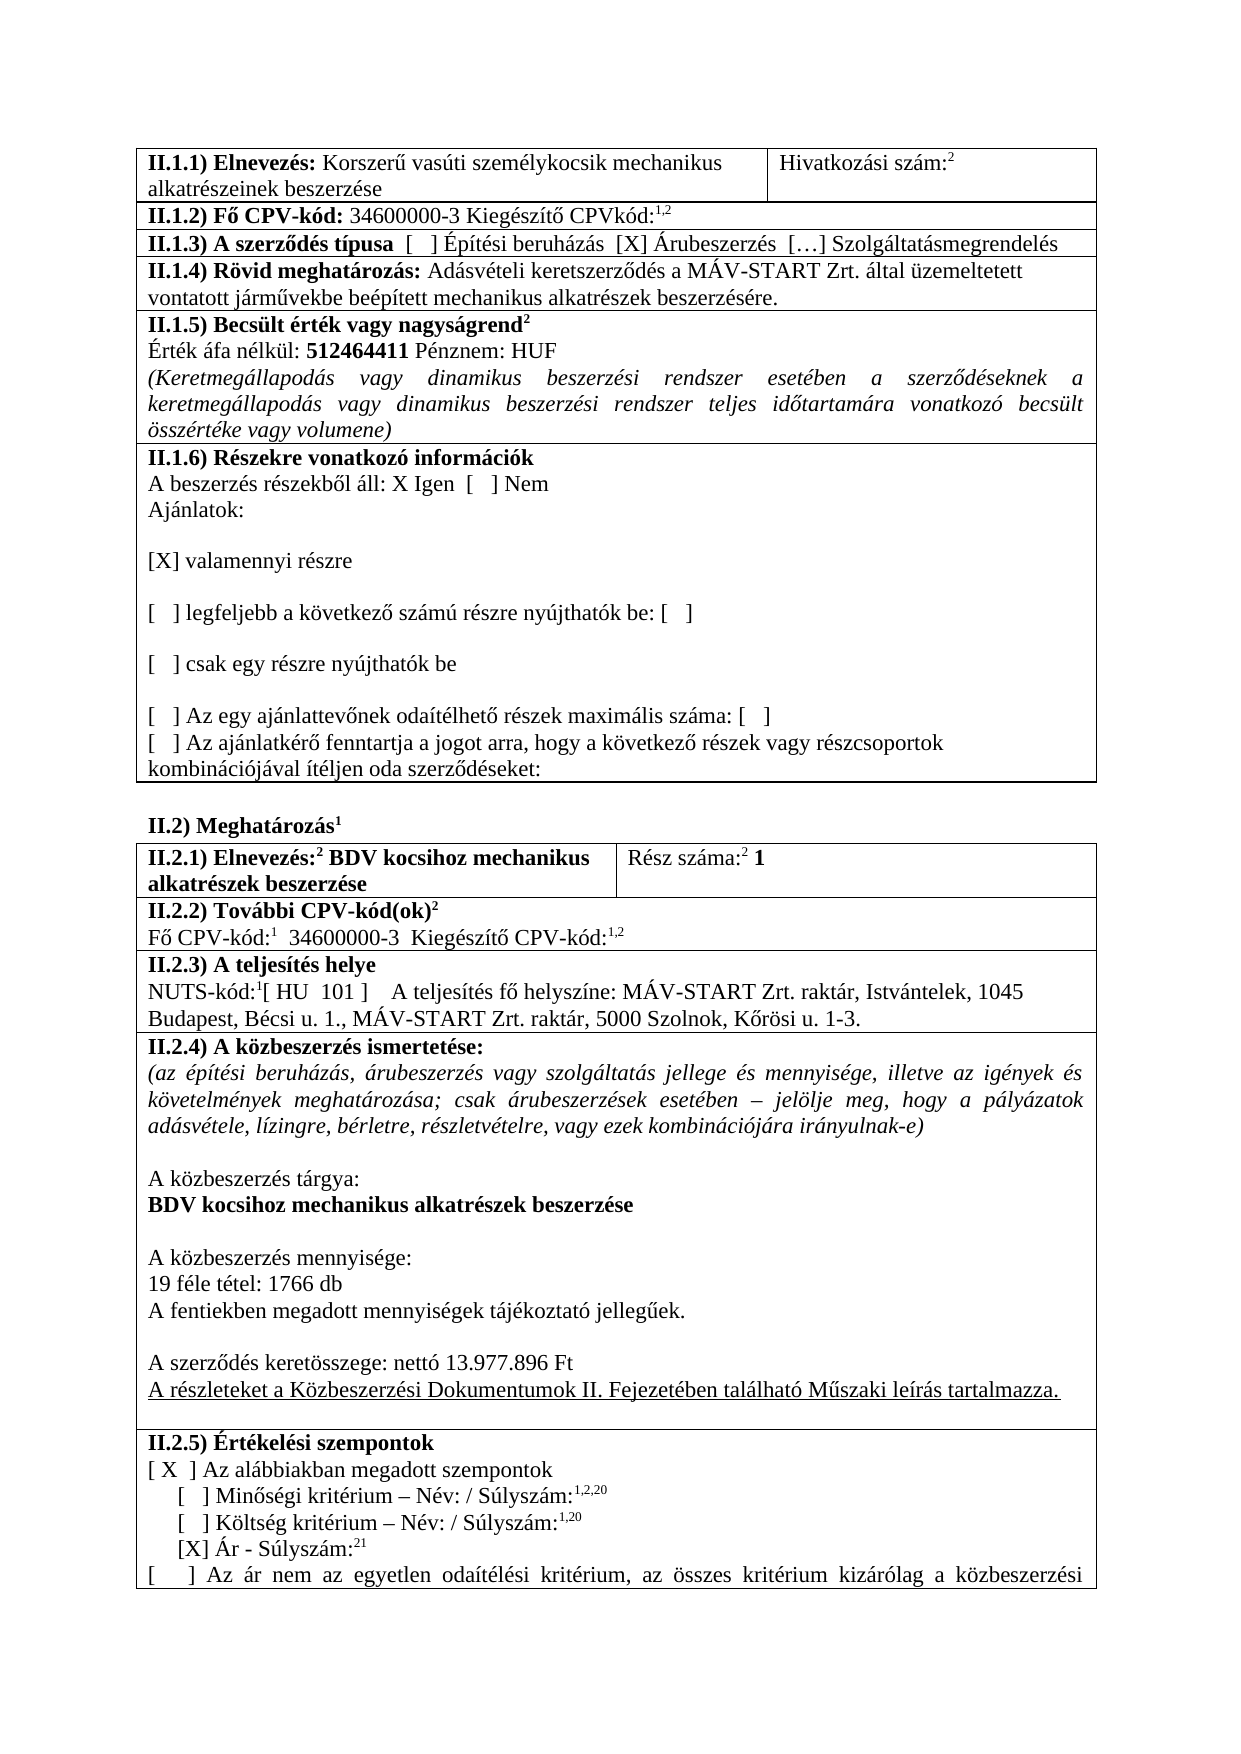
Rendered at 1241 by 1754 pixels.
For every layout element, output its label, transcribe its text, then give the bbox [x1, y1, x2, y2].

table_cell II.1.3) A szerződés típusa [ ] Építési beruházás [X] Árubeszerzés […] Szolgáltatásmegrendelés [137, 230, 1096, 256]
table_header Rész száma:2 1 [617, 844, 1096, 897]
table_cell II.1.6) Részekre vonatkozó információk A beszerzés részekből áll: X Igen [ ] Nem Ajánlatok: [X] valamennyi részre [ ] legfeljebb a következő számú részre nyújthatók be: [ ] [ ] csak egy részre nyújthatók be [ ] Az egy ajánlattevőnek odaítélhető részek maximális száma: [ ] [ ] Az ajánlatkérő fenntartja a jogot arra, hogy a következő részek vagy részcsoportok kombinációjával ítéljen oda szerződéseket: [137, 444, 1096, 781]
table_cell II.1.2) Fő CPV-kód: 34600000-3 Kiegészítő CPVkód:1,2 [137, 203, 1096, 229]
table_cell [137, 1430, 1096, 1588]
table_cell II.1.4) Rövid meghatározás: Adásvételi keretszerződés a MÁV-START Zrt. által üzemeltetett vontatott járművekbe beépített mechanikus alkatrészek beszerzésére. [137, 257, 1096, 310]
table_cell II.1.5) Becsült érték vagy nagyságrend2 Érték áfa nélkül: 512464411 Pénznem: HUF (Keretmegállapodás vagy dinamikus beszerzési rendszer esetében a szerződéseknek a keretmegállapodás vagy dinamikus beszerzési rendszer teljes időtartamára vonatkozó becsült összértéke vagy volumene) [137, 311, 1096, 443]
table_cell II.2.3) A teljesítés helye NUTS-kód:1[ HU 101 ] A teljesítés fő helyszíne: MÁV-START Zrt. raktár, Istvántelek, 1045 Budapest, Bécsi u. 1., MÁV-START Zrt. raktár, 5000 Szolnok, Kőrösi u. 1-3. [137, 951, 1096, 1032]
text II.2) Meghatározás1 [148, 813, 1093, 839]
table_header II.2.1) Elnevezés:2 BDV kocsihoz mechanikus alkatrészek beszerzése [137, 844, 616, 897]
table_header II.1.1) Elnevezés: Korszerű vasúti személykocsik mechanikus alkatrészeinek beszerzése [137, 149, 767, 201]
table_cell II.2.2) További CPV-kód(ok)2 Fő CPV-kód:1 34600000-3 Kiegészítő CPV-kód:1,2 [137, 898, 1096, 950]
table_cell II.2.4) A közbeszerzés ismertetése: (az építési beruházás, árubeszerzés vagy szolgáltatás jellege és mennyisége, illetve az igények és követelmények meghatározása; csak árubeszerzések esetében – jelölje meg, hogy a pályázatok adásvétele, lízingre, bérletre, részletvételre, vagy ezek kombinációjára irányulnak-e) A közbeszerzés tárgya: BDV kocsihoz mechanikus alkatrészek beszerzése A közbeszerzés mennyisége: 19 féle tétel: 1766 db A fentiekben megadott mennyiségek tájékoztató jellegűek. A szerződés keretösszege: nettó 13.977.896 Ft A részleteket a Közbeszerzési Dokumentumok II. Fejezetében található Műszaki leírás tartalmazza. [137, 1033, 1096, 1428]
table_header Hivatkozási szám:2 [768, 149, 1096, 201]
